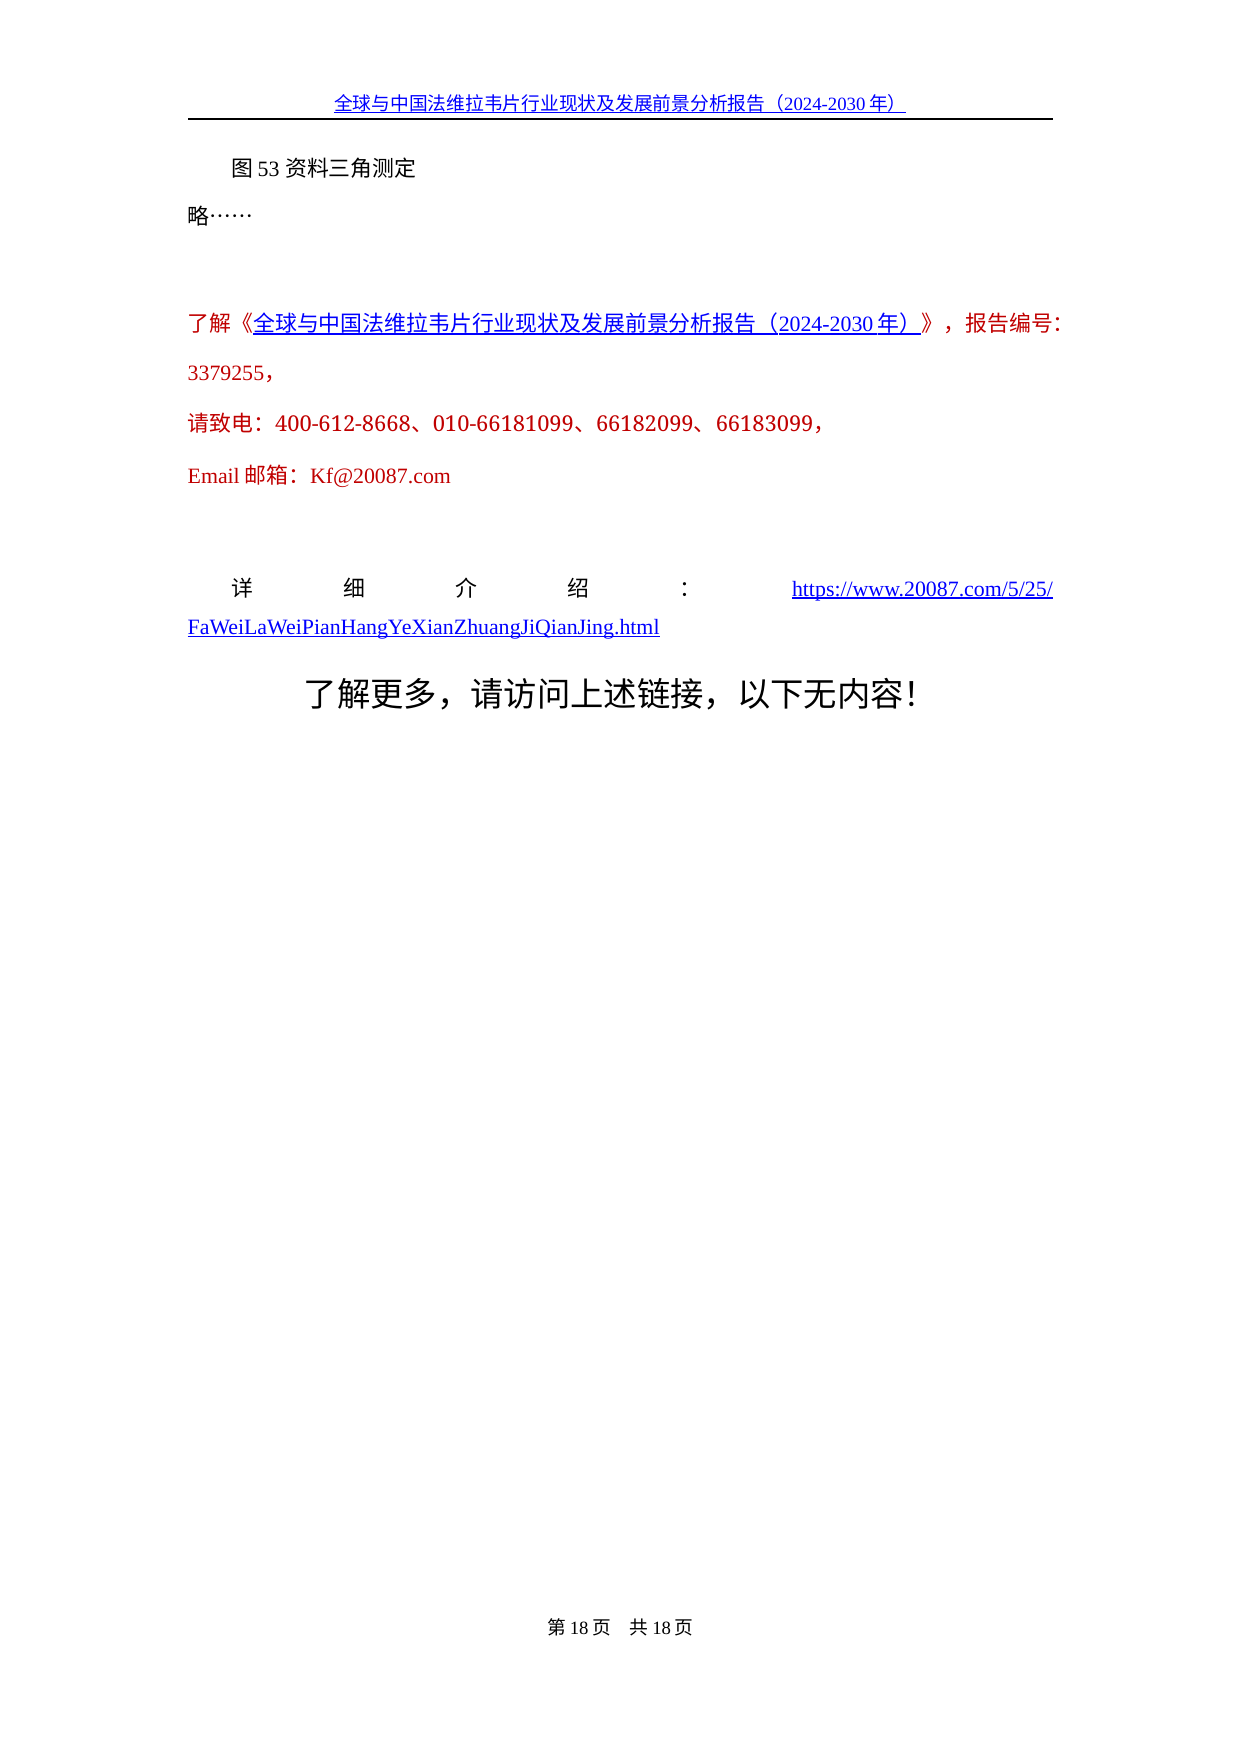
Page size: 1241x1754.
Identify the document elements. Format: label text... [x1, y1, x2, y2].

text Email邮箱：Kf@20087.com [187, 457, 1053, 490]
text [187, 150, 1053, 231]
text 详细介绍：https://www.20087.com/5/25/FaWeiLaWeiPianHangYeXianZhuangJiQianJing.html [187, 570, 1053, 643]
text 了解《全球与中国法维拉韦片行业现状及发展前景分析报告（2024-2030年）》，报告编号：3379255， [187, 305, 1053, 387]
title 了解更多，请访问上述链接，以下无内容！ [187, 659, 1053, 724]
text 请致电：400-612-8668、010-66181099、66182099、66183099， [187, 406, 1053, 438]
